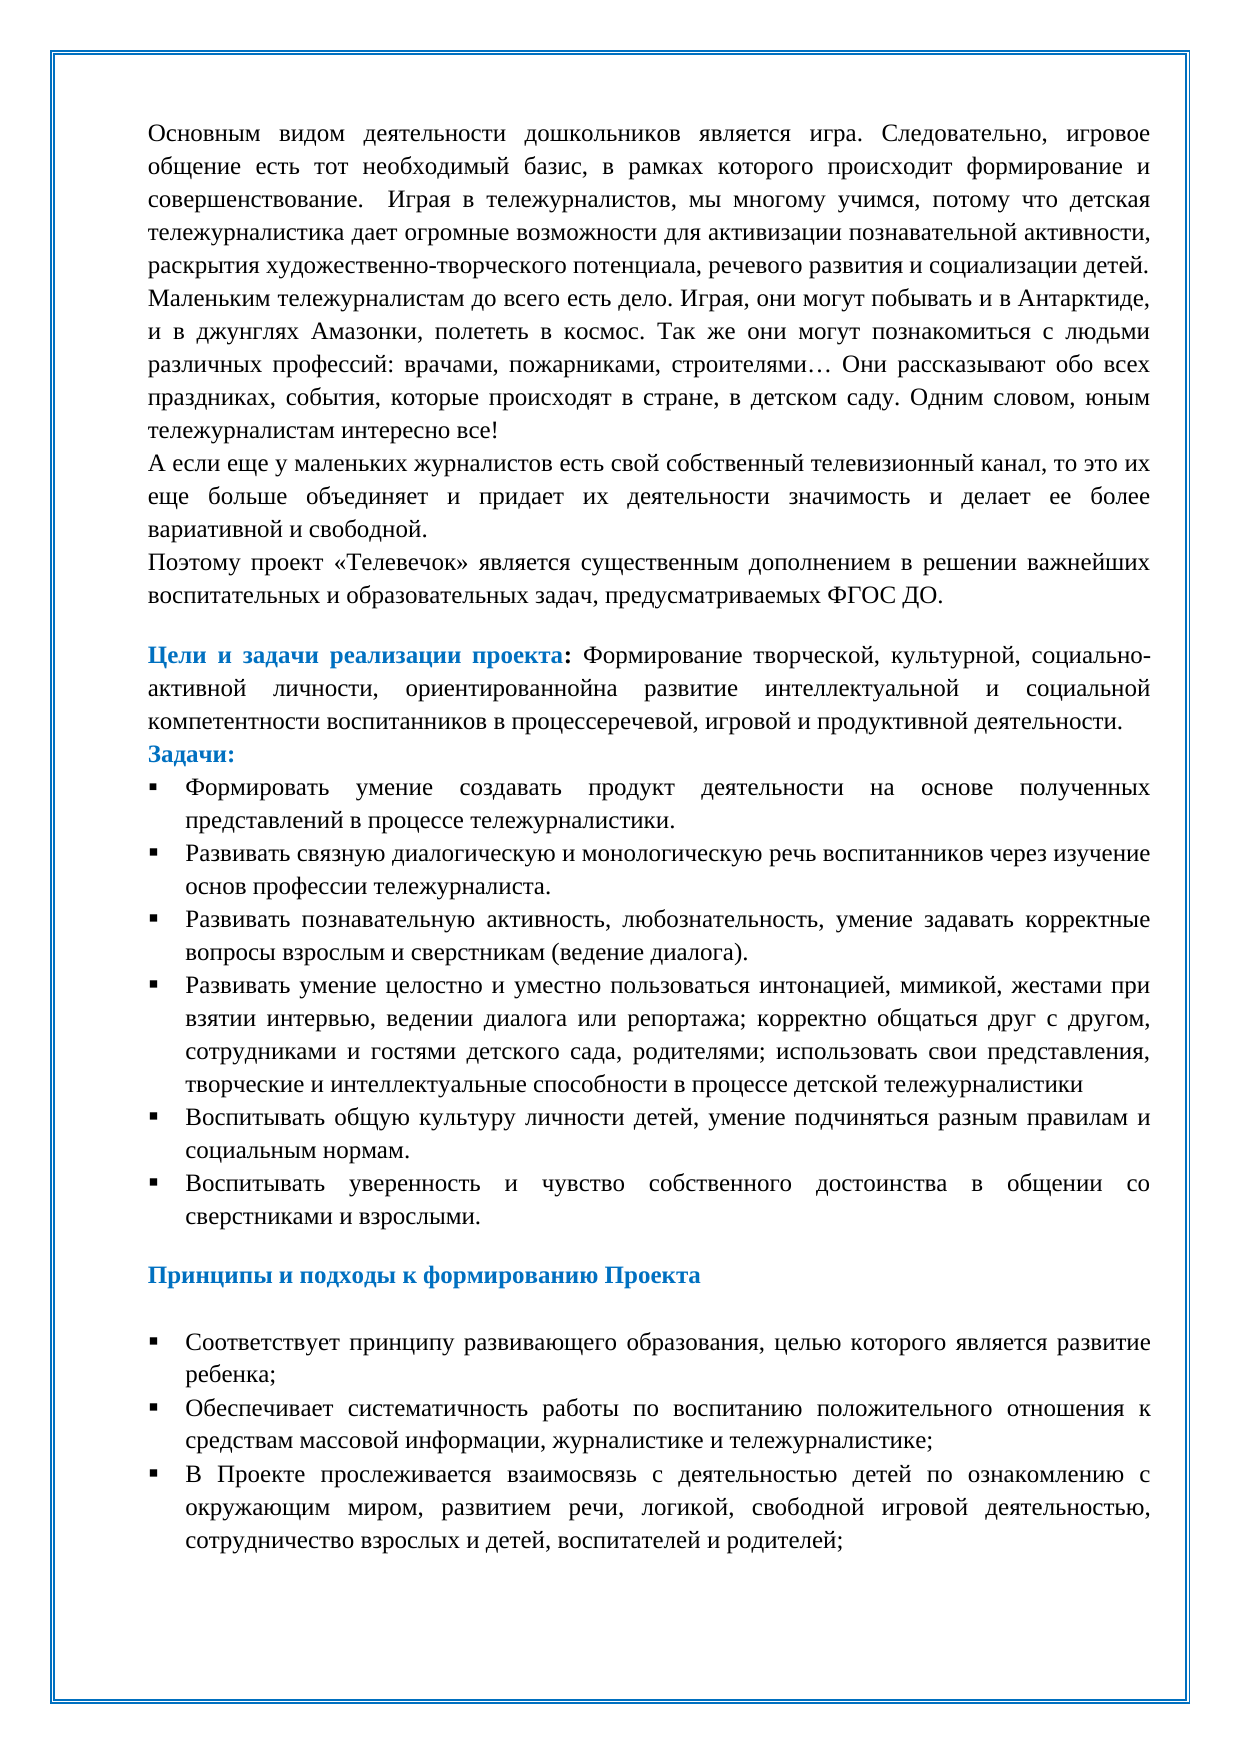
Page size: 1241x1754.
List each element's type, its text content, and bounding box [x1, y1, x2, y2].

list Развивать связную диалогическую и монологическую речь воспитанников через изучение основ профессии тележурналиста. [148, 838, 1152, 900]
list В Проекте прослеживается взаимосвязь с деятельностью детей по ознакомлению с окружающим миром, развитием речи, логикой, свободной игровой деятельностью, сотрудничество взрослых и детей, воспитателей и родителей; [148, 1459, 1152, 1553]
list Воспитывать уверенность и чувство собственного достоинства в общении со сверстниками и взрослыми. [148, 1168, 1152, 1230]
text Поэтому проект «Телевечок» является существенным дополнением в решении важнейших воспитательных и образовательных задач, предусматриваемых ФГОС ДО. [148, 547, 1152, 609]
text Основным видом деятельности дошкольников является игра. Следовательно, игровое общение есть тот необходимый базис, в рамках которого происходит формирование и совершенствование. Играя в тележурналистов, мы многому учимся, потому что детская тележурналистика дает огромные возможности для активизации познавательной активности, раскрытия художественно-творческого потенциала, речевого развития и социализации детей. [148, 118, 1152, 279]
list Формировать умение создавать продукт деятельности на основе полученных представлений в процессе тележурналистики. [148, 772, 1152, 834]
list Развивать познавательную активность, любознательность, умение задавать корректные вопросы взрослым и сверстникам (ведение диалога). [148, 904, 1152, 966]
list Развивать умение целостно и уместно пользоваться интонацией, мимикой, жестами при взятии интервью, ведении диалога или репортажа; корректно общаться друг с другом, сотрудниками и гостями детского сада, родителями; использовать свои представления, творческие и интеллектуальные способности в процессе детской тележурналистики [148, 970, 1152, 1098]
text А если еще у маленьких журналистов есть свой собственный телевизионный канал, то это их еще больше объединяет и придает их деятельности значимость и делает ее более вариативной и свободной. [148, 448, 1152, 543]
text Маленьким тележурналистам до всего есть дело. Играя, они могут побывать и в Антарктиде, и в джунглях Амазонки, полететь в космос. Так же они могут познакомиться с людьми различных профессий: врачами, пожарниками, строителями… Они рассказывают обо всех праздниках, события, которые происходят в стране, в детском саду. Одним словом, юным тележурналистам интересно все! [148, 283, 1152, 444]
list Соответствует принципу развивающего образования, целью которого является развитие ребенка; [148, 1327, 1152, 1388]
list Воспитывать общую культуру личности детей, умение подчиняться разным правилам и социальным нормам. [148, 1102, 1152, 1164]
text Задачи: [148, 739, 1152, 768]
text Цели и задачи реализации проекта: Формирование творческой, культурной, социально-активной личности, ориентированнойна развитие интеллектуальной и социальной компетентности воспитанников в процессеречевой, игровой и продуктивной деятельности. [148, 640, 1152, 734]
text Принципы и подходы к формированию Проекта [148, 1261, 1152, 1289]
list Обеспечивает систематичность работы по воспитанию положительного отношения к средствам массовой информации, журналистике и тележурналистике; [148, 1393, 1152, 1454]
